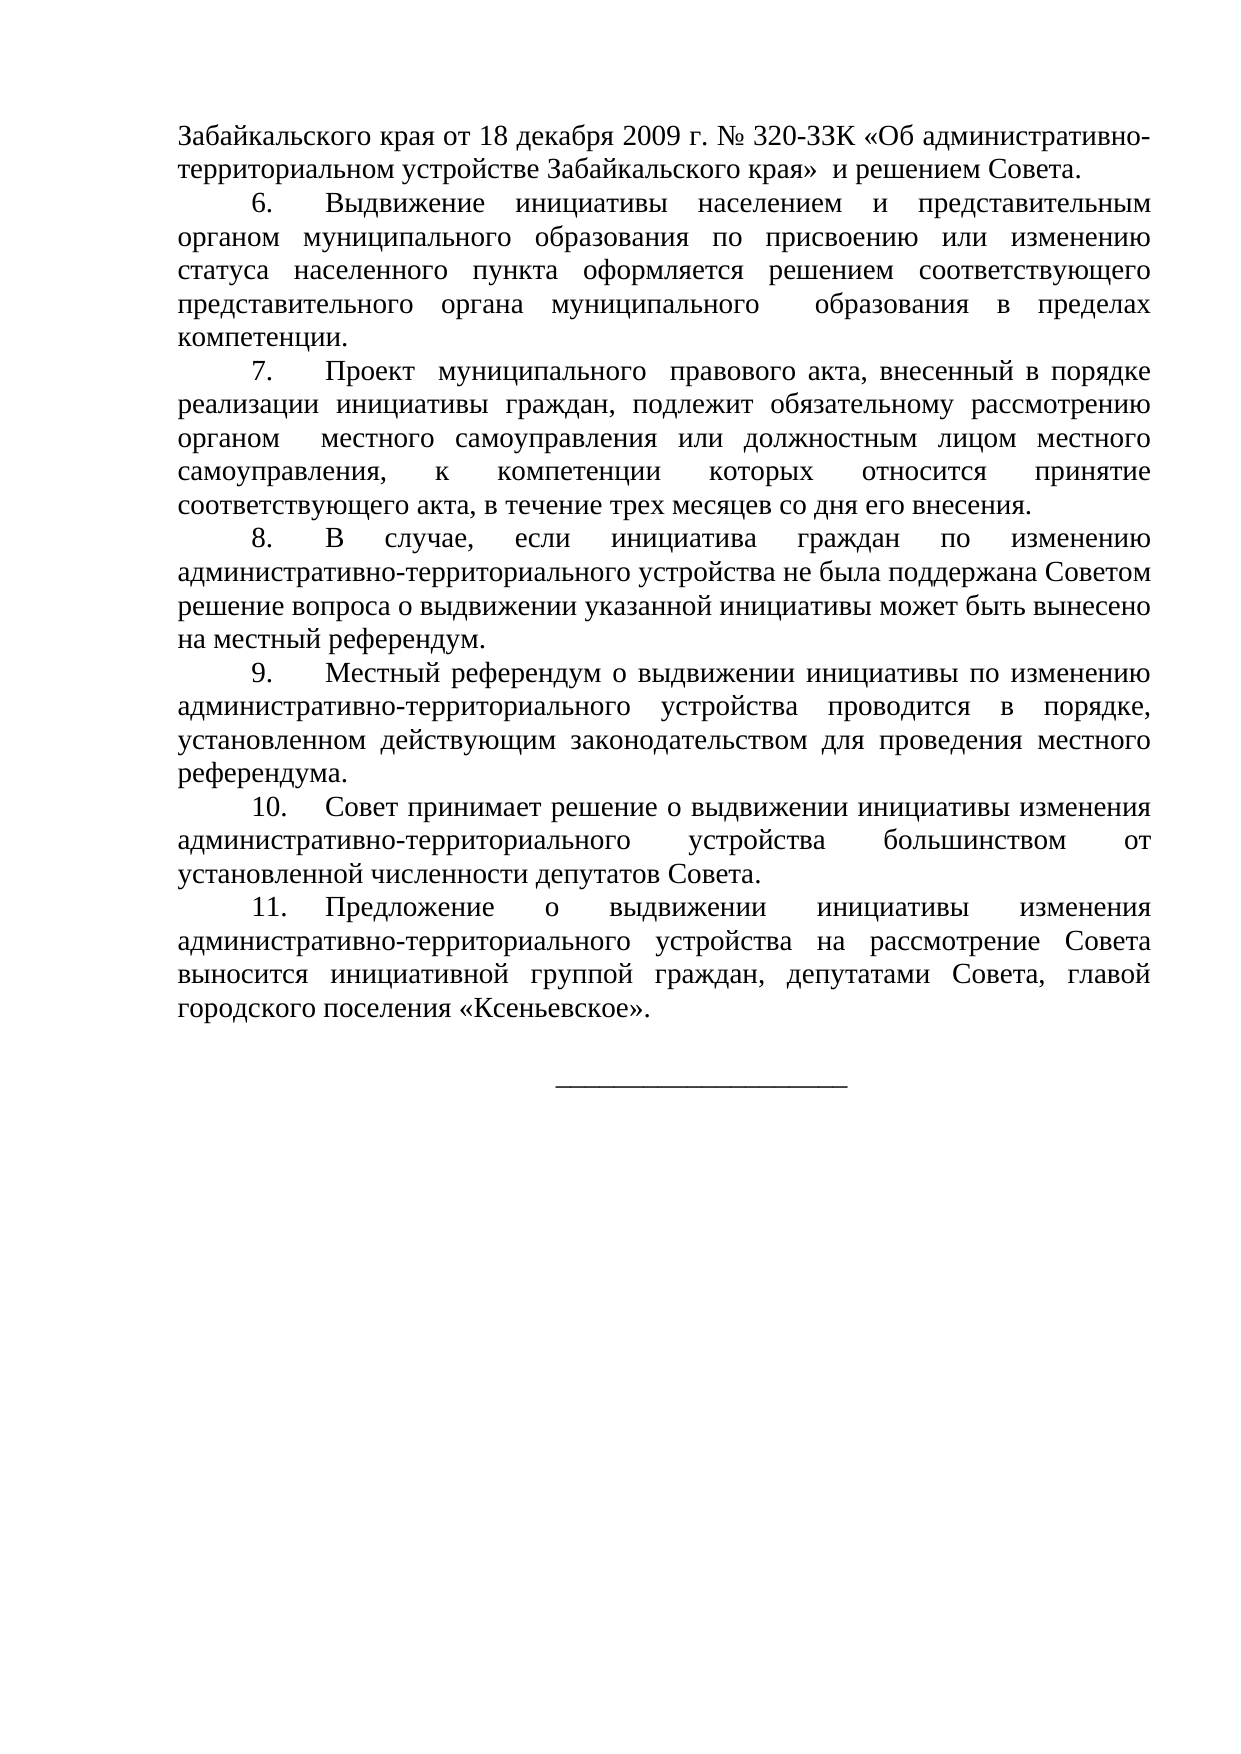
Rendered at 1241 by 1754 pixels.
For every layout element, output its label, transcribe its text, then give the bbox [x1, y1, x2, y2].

list Проект муниципального правового акта, внесенный в порядке реализации инициативы граждан, подлежит обязательному рассмотрению органом местного самоуправления или должностным лицом местного самоуправления, к компетенции которых относится принятие соответствующего акта, в течение трех месяцев со дня его внесения. [177, 353, 1152, 521]
list Совет принимает решение о выдвижении инициативы изменения административно-территориального устройства большинством от установленной численности депутатов Совета. [177, 789, 1152, 889]
text ____________________ [177, 1057, 1152, 1091]
list Предложение о выдвижении инициативы изменения административно-территориального устройства на рассмотрение Совета выносится инициативной группой граждан, депутатами Совета, главой городского поселения «Ксеньевское». [177, 889, 1152, 1024]
list Местный референдум о выдвижении инициативы по изменению административно-территориального устройства проводится в порядке, установленном действующим законодательством для проведения местного референдума. [177, 655, 1152, 789]
list Выдвижение инициативы населением и представительным органом муниципального образования по присвоению или изменению статуса населенного пункта оформляется решением соответствующего представительного органа муниципального образования в пределах компетенции. [177, 185, 1152, 353]
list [177, 118, 1152, 185]
list В случае, если инициатива граждан по изменению административно-территориального устройства не была поддержана Советом решение вопроса о выдвижении указанной инициативы может быть вынесено на местный референдум. [177, 521, 1152, 655]
